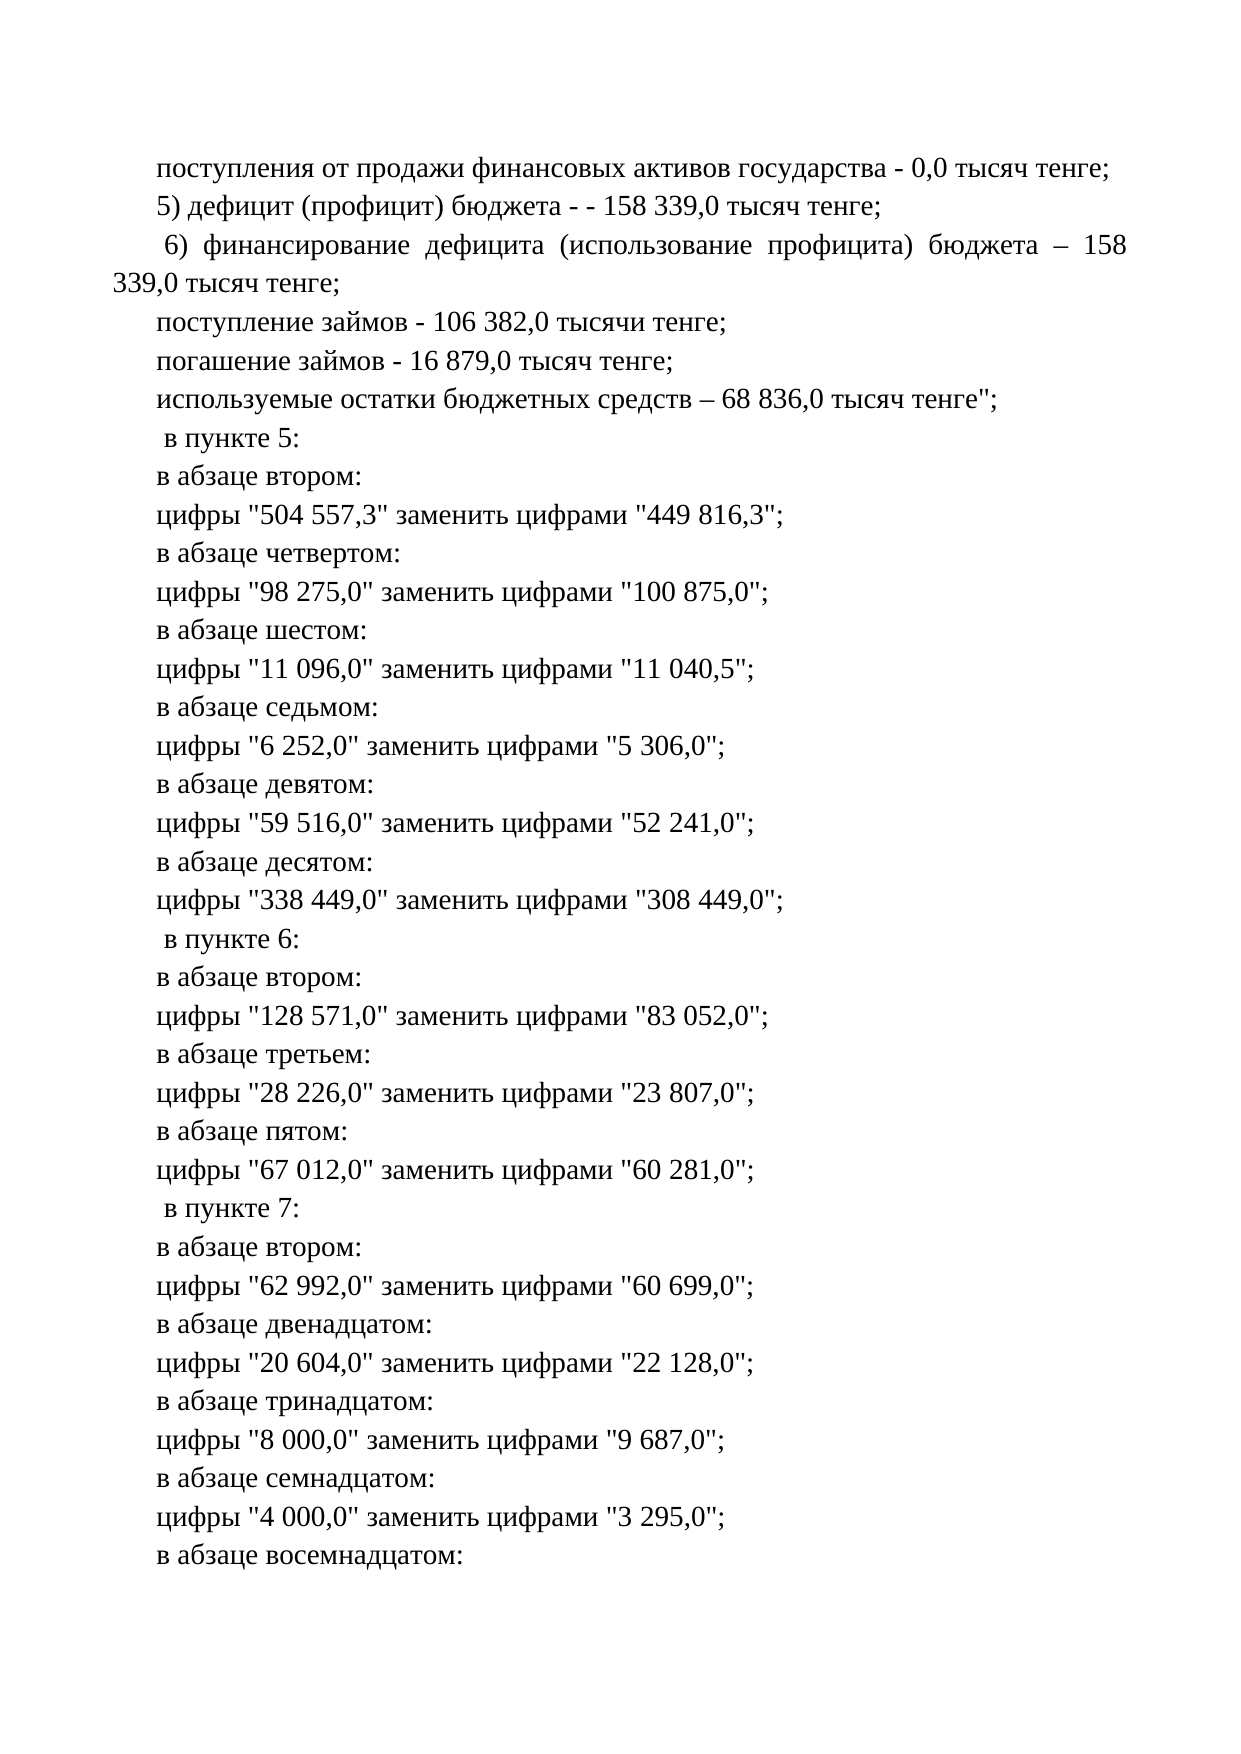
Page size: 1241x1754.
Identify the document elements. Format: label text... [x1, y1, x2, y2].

text цифры "504 557,3" заменить цифрами "449 816,3"; [112, 497, 1128, 530]
text в абзаце двенадцатом: [112, 1306, 1128, 1340]
text цифры "62 992,0" заменить цифрами "60 699,0"; [112, 1268, 1128, 1301]
text цифры "338 449,0" заменить цифрами "308 449,0"; [112, 882, 1128, 916]
text поступления от продажи финансовых активов государства - 0,0 тысяч тенге; [112, 150, 1128, 183]
text используемые остатки бюджетных средств – 68 836,0 тысяч тенге"; [112, 381, 1128, 415]
text цифры "98 275,0" заменить цифрами "100 875,0"; [112, 574, 1128, 607]
text цифры "8 000,0" заменить цифрами "9 687,0"; [112, 1422, 1128, 1455]
text в абзаце шестом: [112, 612, 1128, 646]
text в абзаце втором: [112, 1229, 1128, 1263]
text цифры "20 604,0" заменить цифрами "22 128,0"; [112, 1345, 1128, 1378]
text в абзаце четвертом: [112, 535, 1128, 569]
text 6) финансирование дефицита (использование профицита) бюджета – 158 339,0 тысяч тенге; [112, 227, 1128, 299]
text цифры "11 096,0" заменить цифрами "11 040,5"; [112, 651, 1128, 684]
text в абзаце седьмом: [112, 689, 1128, 723]
text в абзаце тринадцатом: [112, 1383, 1128, 1417]
text цифры "59 516,0" заменить цифрами "52 241,0"; [112, 805, 1128, 839]
text в абзаце втором: [112, 959, 1128, 993]
text в абзаце пятом: [112, 1113, 1128, 1147]
text поступление займов - 106 382,0 тысячи тенге; [112, 304, 1128, 338]
text в абзаце девятом: [112, 767, 1128, 800]
text в абзаце семнадцатом: [112, 1460, 1128, 1494]
text цифры "28 226,0" заменить цифрами "23 807,0"; [112, 1075, 1128, 1108]
text в абзаце втором: [112, 458, 1128, 492]
text в пункте 6: [112, 921, 1128, 954]
text погашение займов - 16 879,0 тысяч тенге; [112, 343, 1128, 376]
text цифры "128 571,0" заменить цифрами "83 052,0"; [112, 998, 1128, 1031]
text в абзаце восемнадцатом: [112, 1537, 1128, 1571]
text 5) дефицит (профицит) бюджета - - 158 339,0 тысяч тенге; [112, 188, 1128, 222]
text цифры "4 000,0" заменить цифрами "3 295,0"; [112, 1499, 1128, 1532]
text в абзаце десятом: [112, 844, 1128, 877]
text цифры "67 012,0" заменить цифрами "60 281,0"; [112, 1152, 1128, 1186]
text в абзаце третьем: [112, 1036, 1128, 1070]
text цифры "6 252,0" заменить цифрами "5 306,0"; [112, 728, 1128, 762]
text в пункте 5: [112, 420, 1128, 453]
text в пункте 7: [112, 1191, 1128, 1224]
